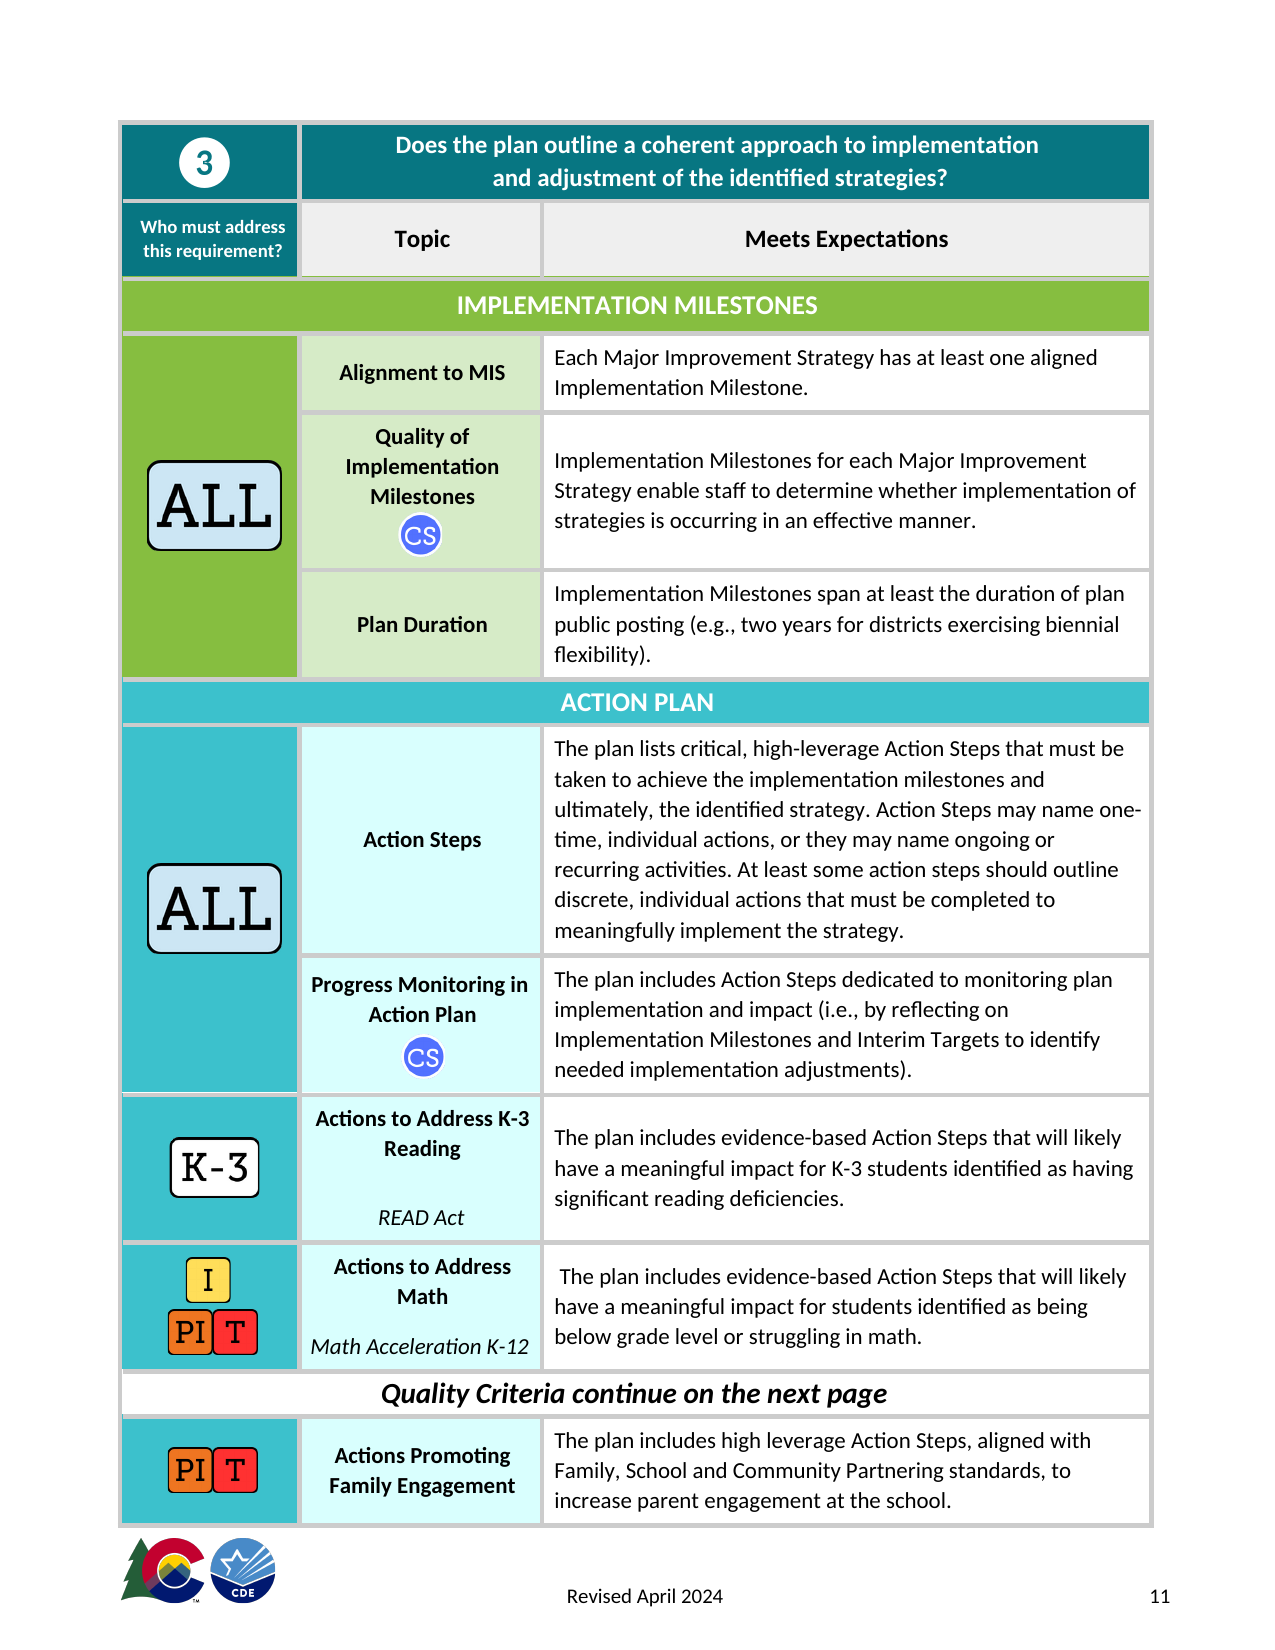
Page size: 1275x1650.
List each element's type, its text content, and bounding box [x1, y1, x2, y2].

table_cell The plan includes evidence-based Action Steps that will likely have a meaningful impact for students identified as being below grade level or struggling in math. [544, 1245, 1149, 1369]
table_cell The plan includes high leverage Action Steps, aligned with Family, School and Community Partnering standards, to increase parent engagement at the school. [544, 1419, 1149, 1523]
table_cell [122, 1241, 297, 1369]
picture [169, 1137, 260, 1198]
table_cell Actions to Address K-3 Reading READ Act [302, 1097, 540, 1240]
picture [147, 863, 282, 954]
picture [398, 512, 443, 557]
table_header Does the plan outline a coherent approach to implementation and adjustment of the identified strategies? [302, 125, 1149, 199]
table_cell [122, 724, 297, 1092]
table_cell IMPLEMENTATION MILESTONES [122, 278, 1149, 331]
table_cell Implementation Milestones span at least the duration of plan public posting (e.g., two years for districts exercising biennial flexibility). [544, 572, 1149, 677]
table_cell Actions Promoting Family Engagement [302, 1419, 540, 1523]
table_cell Actions to Address Math Math Acceleration K-12 [302, 1245, 540, 1369]
picture [147, 460, 282, 551]
table_cell [122, 332, 297, 677]
picture [185, 1257, 231, 1303]
table_cell Quality of Implementation Milestones [302, 415, 540, 568]
table_cell Each Major Improvement Strategy has at least one aligned Implementation Milestone. [544, 336, 1149, 410]
table_cell Action Steps [302, 727, 540, 953]
table_cell Who must address this requirement? [122, 200, 297, 276]
table_cell Alignment to MIS [302, 336, 540, 410]
table_cell ACTION PLAN [122, 678, 1149, 723]
table_cell Progress Monitoring in Action Plan [302, 958, 540, 1092]
table_header ❸ [122, 125, 297, 199]
table_cell The plan includes evidence-based Action Steps that will likely have a meaningful impact for K-3 students identified as having significant reading deficiencies. [544, 1097, 1149, 1240]
table_cell The plan includes Action Steps dedicated to monitoring plan implementation and impact (i.e., by reflecting on Implementation Milestones and Interim Targets to identify needed implementation adjustments). [544, 958, 1149, 1092]
table_cell Implementation Milestones for each Major Improvement Strategy enable staff to determine whether implementation of strategies is occurring in an effective manner. [544, 415, 1149, 568]
picture [167, 1309, 258, 1355]
table_cell Meets Expectations [544, 203, 1149, 276]
table_cell Plan Duration [302, 572, 540, 677]
picture [167, 1447, 258, 1493]
table_cell [122, 1094, 297, 1240]
picture [120, 1538, 276, 1604]
picture [401, 1034, 445, 1079]
table_cell The plan lists critical, high-leverage Action Steps that must be taken to achieve the implementation milestones and ultimately, the identified strategy. Action Steps may name one-time, individual actions, or they may name ongoing or recurring activities. At least some action steps should outline discrete, individual actions that must be completed to meaningfully implement the strategy. [544, 727, 1149, 953]
table_cell Topic [302, 203, 540, 276]
table_cell [122, 1415, 297, 1523]
